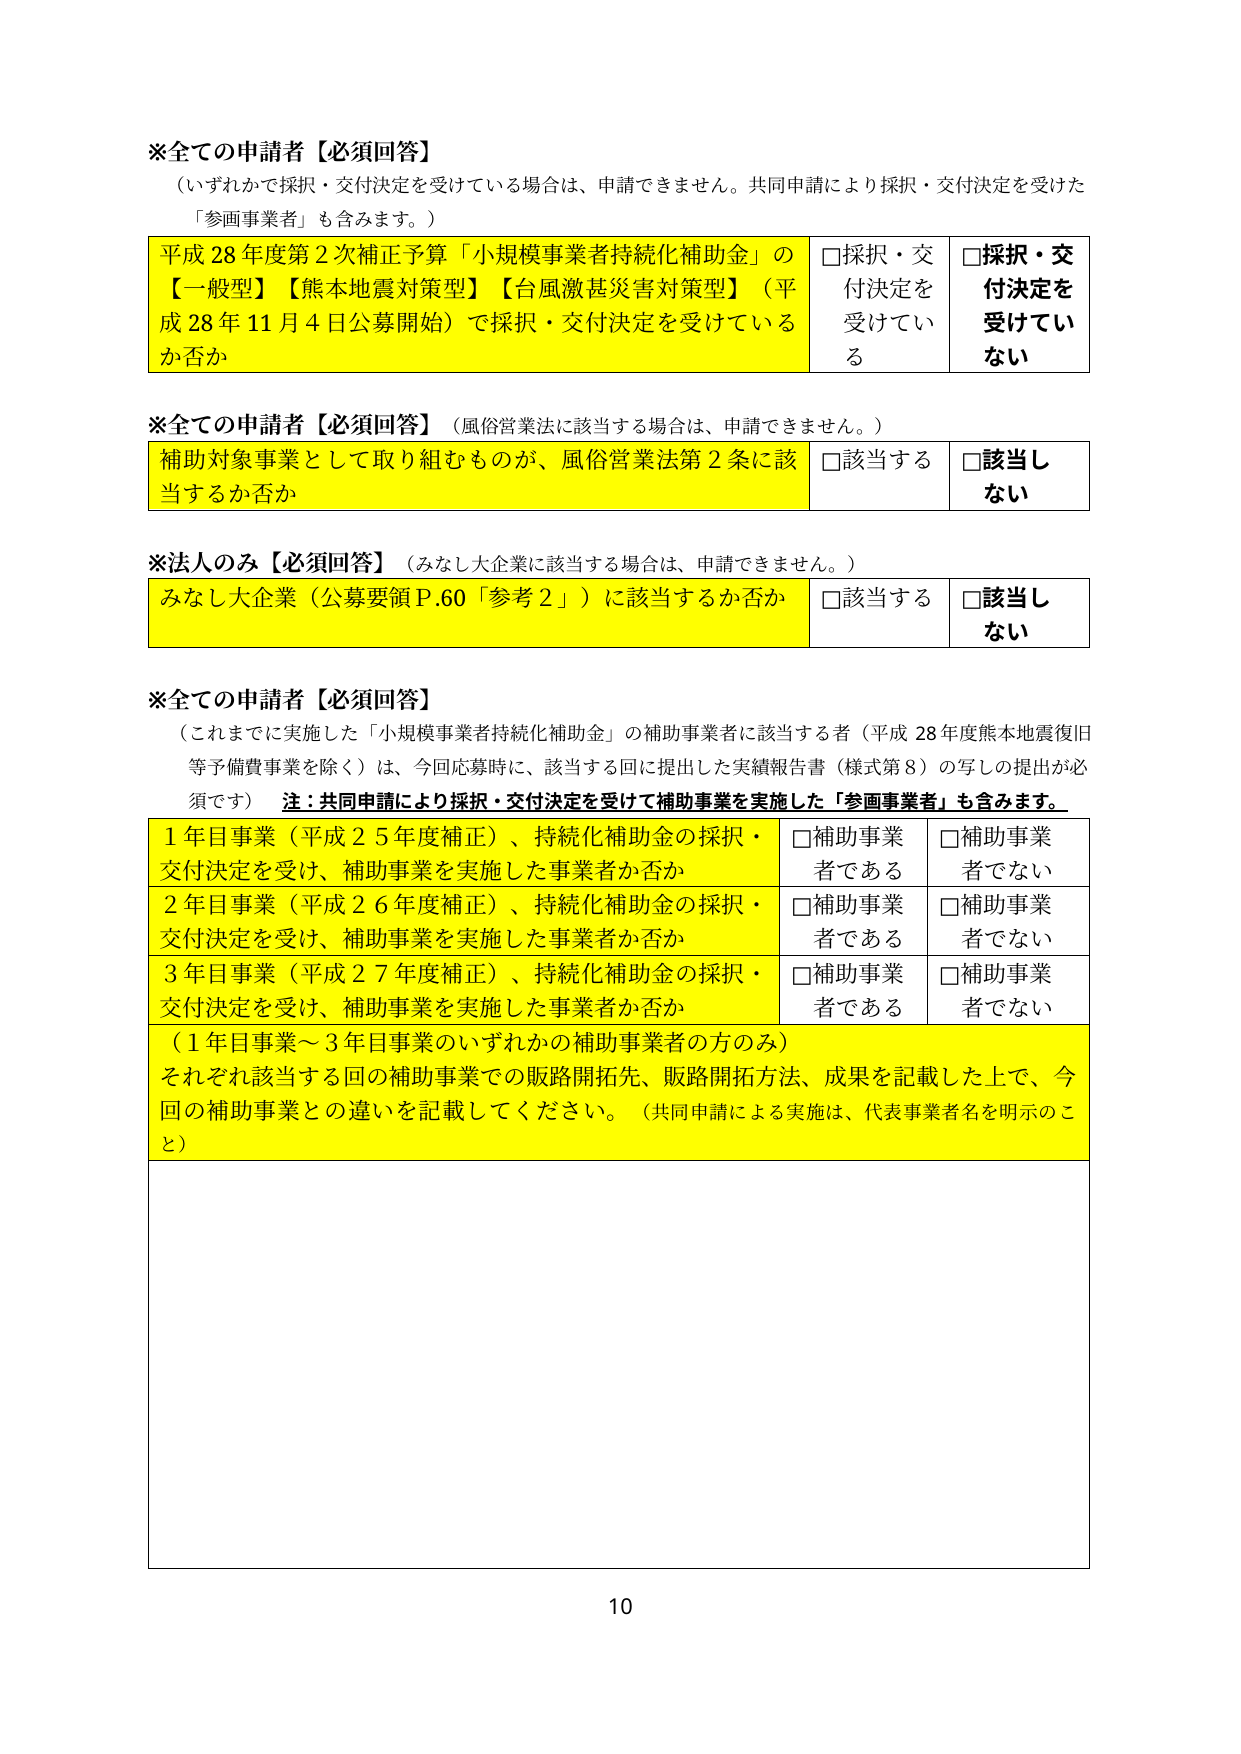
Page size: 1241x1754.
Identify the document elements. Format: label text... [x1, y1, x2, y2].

table_cell ３年目事業（平成２７年度補正）、持続化補助金の採択・交付決定を受け、補助事業を実施した事業者か否か [149, 956, 779, 1024]
text ※全ての申請者【必須回答】 [148, 134, 1092, 168]
table_header 補助対象事業として取り組むものが、風俗営業法第２条に該当するか否か [149, 442, 809, 509]
table_cell ２年目事業（平成２６年度補正）、持続化補助金の採択・交付決定を受け、補助事業を実施した事業者か否か [149, 887, 779, 955]
table_cell □補助事業 者である [780, 956, 927, 1024]
table_cell （１年目事業～３年目事業のいずれかの補助事業者の方のみ） それぞれ該当する回の補助事業での販路開拓先、販路開拓方法、成果を記載した上で、今回の補助事業との違いを記載してください。（共同申請による実施は、代表事業者名を明示のこと） [149, 1025, 1089, 1160]
table_cell [149, 1161, 1089, 1567]
table_header □該当し ない [950, 579, 1089, 647]
table_header □補助事業 者でない [928, 819, 1089, 886]
table_header □採択・交 付決定を 受けてい る [810, 237, 949, 372]
text ※全ての申請者【必須回答】 [148, 682, 1092, 716]
table_header □該当し ない [950, 442, 1089, 509]
table_header □採択・交 付決定を 受けてい ない [950, 237, 1089, 372]
table_cell □補助事業 者でない [928, 956, 1089, 1024]
table_cell □補助事業 者でない [928, 887, 1089, 955]
table_cell □補助事業 者である [780, 887, 927, 955]
text （これまでに実施した「小規模事業者持続化補助金」の補助事業者に該当する者（平成28年度熊本地震復旧等予備費事業を除く）は、今回応募時に、該当する回に提出した実績報告書（様式第８）の写しの提出が必須です） 注：共同申請により採択・交付決定を受けて補助事業を実施した「参画事業者」も含みます。 [169, 716, 1092, 817]
table_header みなし大企業（公募要領Ｐ.60「参考２」）に該当するか否か [149, 579, 809, 647]
table_header □該当する [810, 579, 949, 647]
table_header 平成28年度第２次補正予算「小規模事業者持続化補助金」の【一般型】【熊本地震対策型】【台風激甚災害対策型】（平成28年11月４日公募開始）で採択・交付決定を受けているか否か [149, 237, 809, 372]
text 「参画事業者」も含みます。） [148, 202, 1092, 236]
text ※全ての申請者【必須回答】（風俗営業法に該当する場合は、申請できません。） [148, 407, 1092, 441]
text ※法人のみ【必須回答】（みなし大企業に該当する場合は、申請できません。） [148, 544, 1092, 578]
text （いずれかで採択・交付決定を受けている場合は、申請できません。共同申請により採択・交付決定を受けた [148, 168, 1092, 202]
table_header □該当する [810, 442, 949, 509]
table_header １年目事業（平成２５年度補正）、持続化補助金の採択・交付決定を受け、補助事業を実施した事業者か否か [149, 819, 779, 886]
table_header □補助事業 者である [780, 819, 927, 886]
